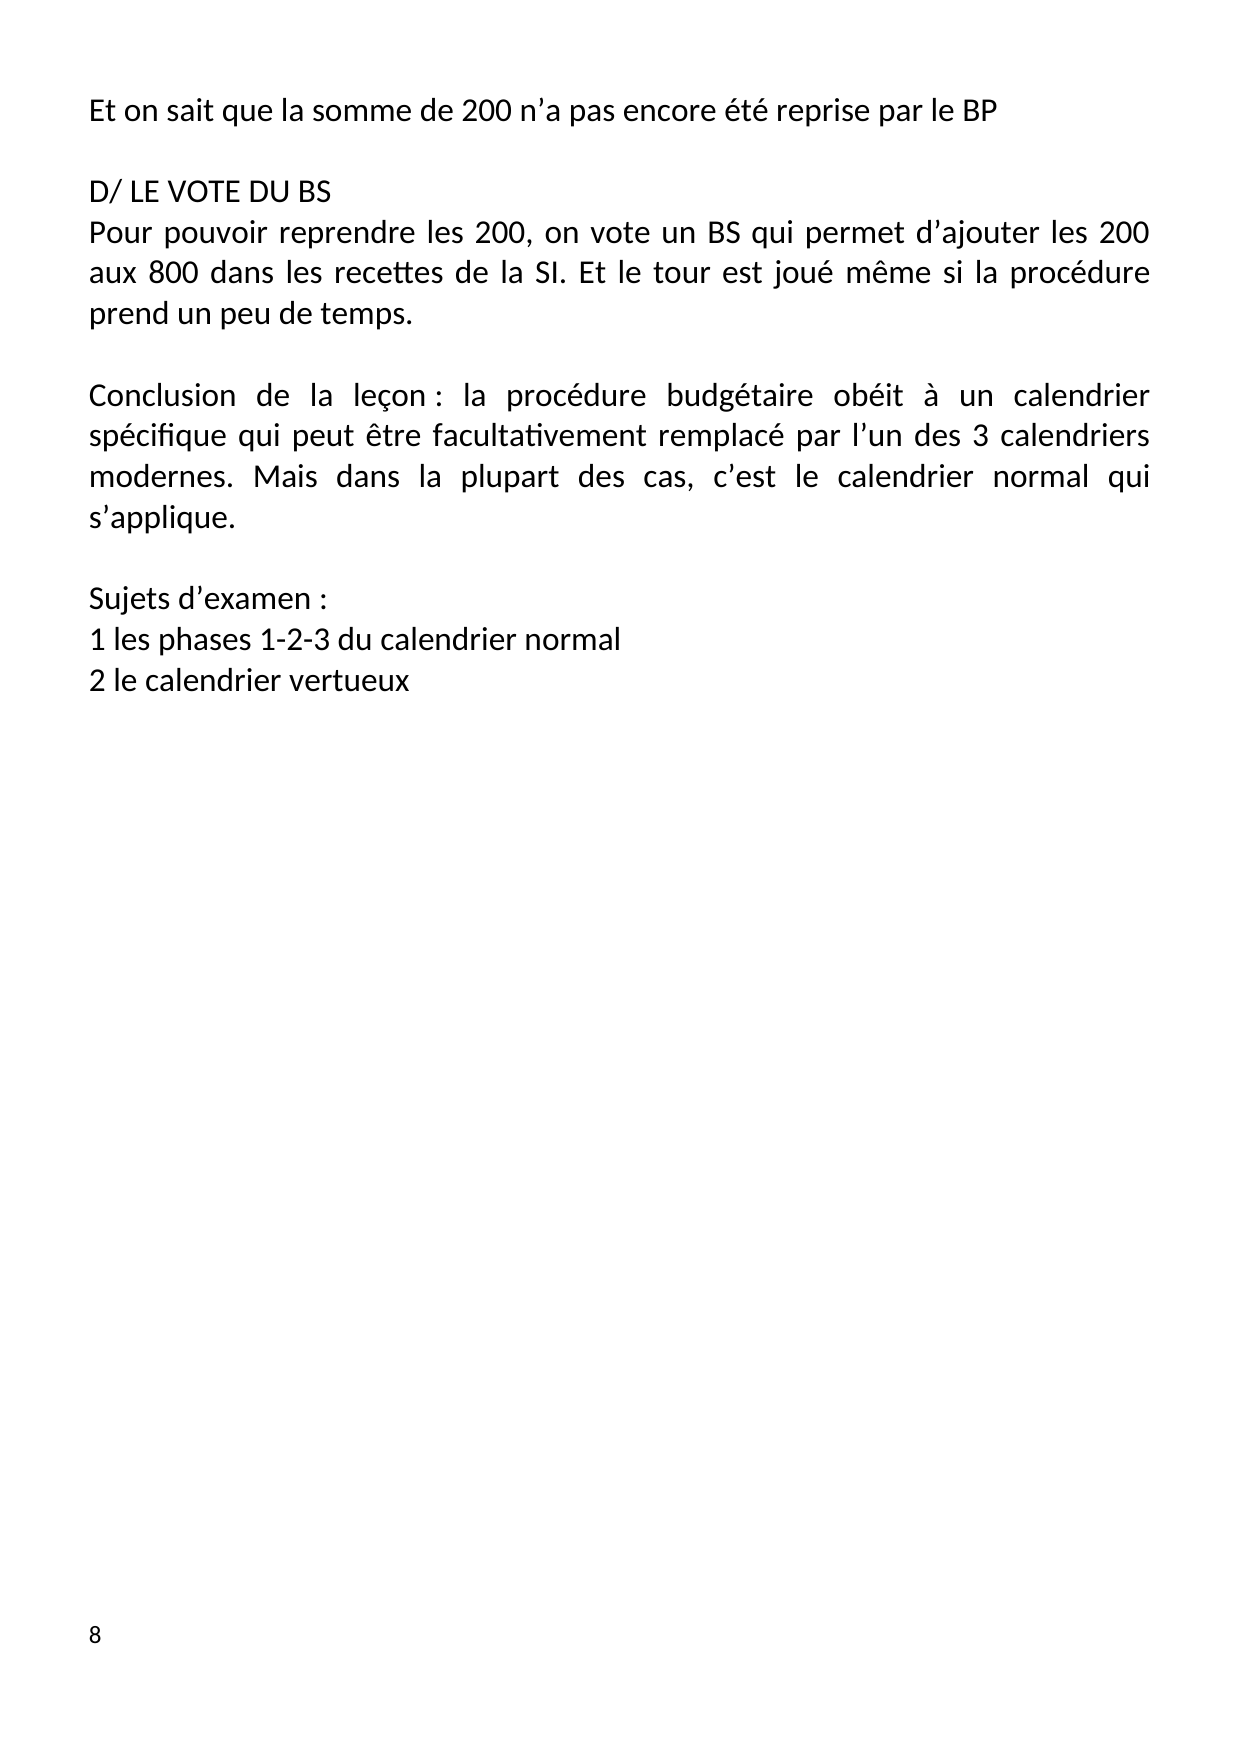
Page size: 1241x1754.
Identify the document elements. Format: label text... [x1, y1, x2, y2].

text Et on sait que la somme de 200 n’a pas encore été reprise par le BP [89, 89, 1152, 129]
text D/ LE VOTE DU BS [89, 170, 1152, 211]
text 1 les phases 1-2-3 du calendrier normal [89, 618, 1152, 659]
text Conclusion de la leçon : la procédure budgétaire obéit à un calendrier spécifique qui peut être facultativement remplacé par l’un des 3 calendriers modernes. Mais dans la plupart des cas, c’est le calendrier normal qui s’applique. [89, 374, 1152, 537]
text 2 le calendrier vertueux [89, 659, 1152, 699]
text Pour pouvoir reprendre les 200, on vote un BS qui permet d’ajouter les 200 aux 800 dans les recettes de la SI. Et le tour est joué même si la procédure prend un peu de temps. [89, 211, 1152, 333]
text Sujets d’examen : [89, 577, 1152, 618]
